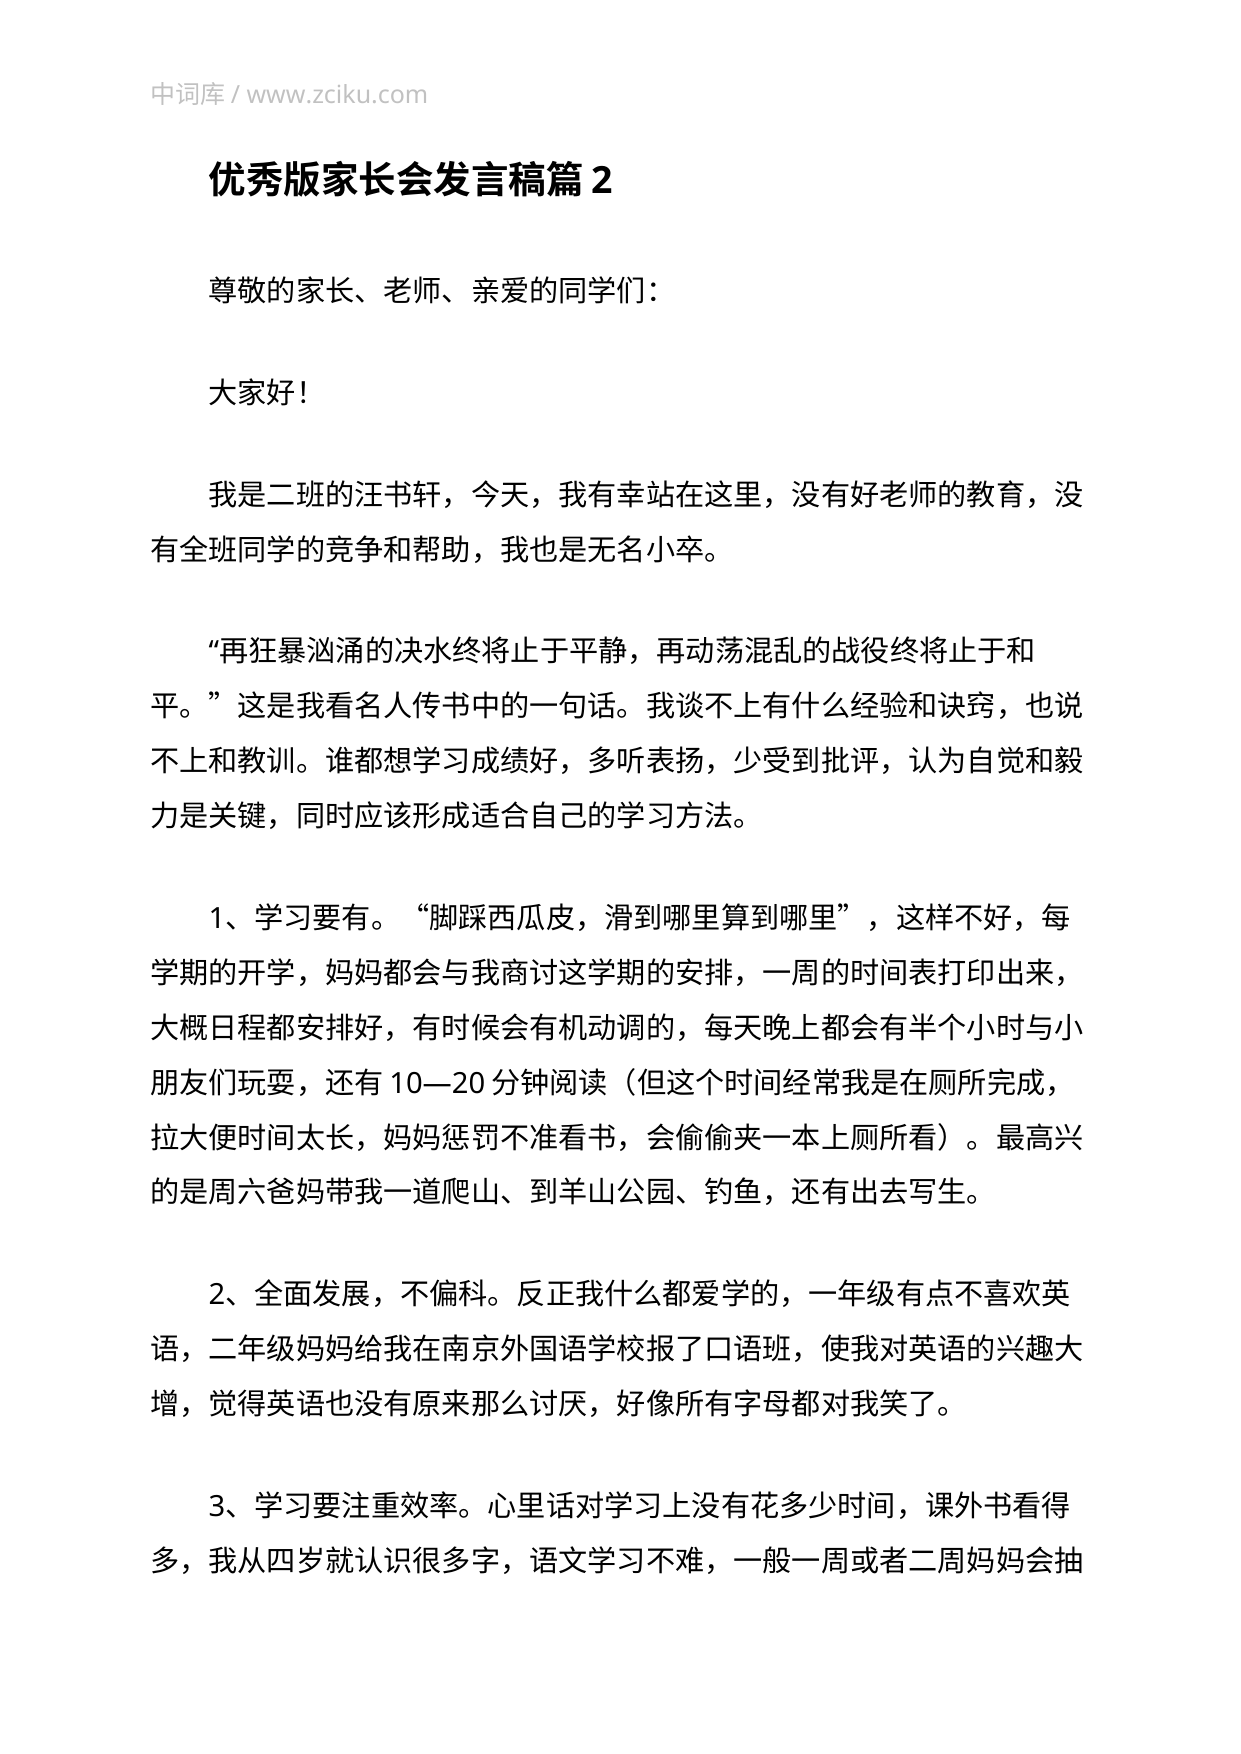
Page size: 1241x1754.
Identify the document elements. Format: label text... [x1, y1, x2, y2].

text 2、全面发展，不偏科。反正我什么都爱学的，一年级有点不喜欢英语，二年级妈妈给我在南京外国语学校报了口语班，使我对英语的兴趣大增，觉得英语也没有原来那么讨厌，好像所有字母都对我笑了。 [150, 1271, 1090, 1423]
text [150, 1482, 1090, 1580]
text 尊敬的家长、老师、亲爱的同学们： [150, 268, 1090, 310]
text 大家好！ [150, 369, 1090, 412]
text 1、学习要有。“脚踩西瓜皮，滑到哪里算到哪里”，这样不好，每学期的开学，妈妈都会与我商讨这学期的安排，一周的时间表打印出来，大概日程都安排好，有时候会有机动调的，每天晚上都会有半个小时与小朋友们玩耍，还有10—20分钟阅读（但这个时间经常我是在厕所完成，拉大便时间太长，妈妈惩罚不准看书，会偷偷夹一本上厕所看）。最高兴的是周六爸妈带我一道爬山、到羊山公园、钓鱼，还有出去写生。 [150, 894, 1090, 1211]
text 我是二班的汪书轩，今天，我有幸站在这里，没有好老师的教育，没有全班同学的竞争和帮助，我也是无名小卒。 [150, 471, 1090, 568]
text “再狂暴汹涌的决水终将止于平静，再动荡混乱的战役终将止于和平。”这是我看名人传书中的一句话。我谈不上有什么经验和诀窍，也说不上和教训。谁都想学习成绩好，多听表扬，少受到批评，认为自觉和毅力是关键，同时应该形成适合自己的学习方法。 [150, 628, 1090, 835]
text 优秀版家长会发言稿篇2 [150, 150, 1090, 204]
